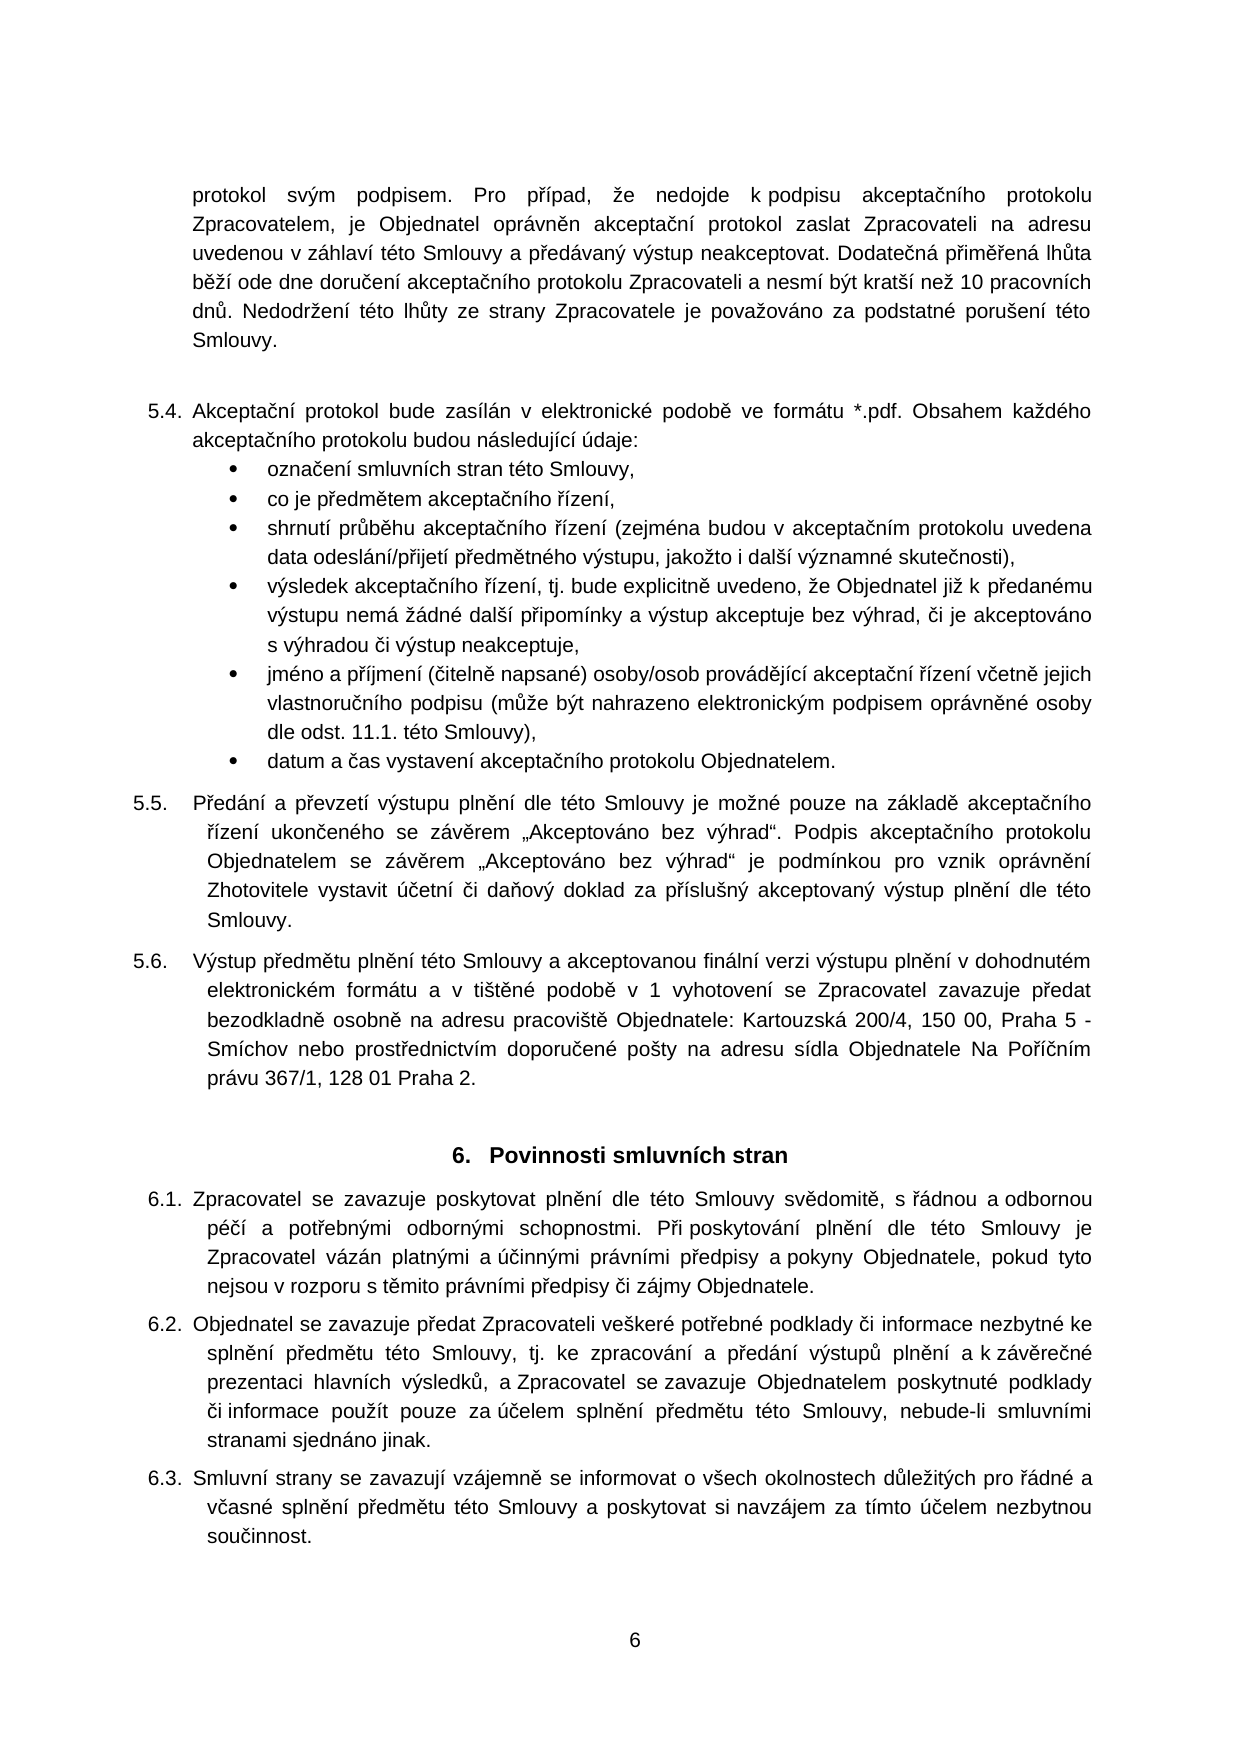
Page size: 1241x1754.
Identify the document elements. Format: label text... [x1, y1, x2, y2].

list jméno a příjmení (čitelně napsané) osoby/osob provádějící akceptační řízení včetně jejich vlastnoručního podpisu (může být nahrazeno elektronickým podpisem oprávněné osoby dle odst. 11.1. této Smlouvy), [229, 656, 1092, 744]
list označení smluvních stran této Smlouvy, [229, 452, 1092, 481]
list Výstup předmětu plnění této Smlouvy a akceptovanou finální verzi výstupu plnění v dohodnutém elektronickém formátu a v tištěné podobě v 1 vyhotovení se Zpracovatel zavazuje předat bezodkladně osobně na adresu pracoviště Objednatele: Kartouzská 200/4, 150 00, Praha 5 -Smíchov nebo prostřednictvím doporučené pošty na adresu sídla Objednatele Na Poříčním právu 367/1, 128 01 Praha 2. [133, 944, 1092, 1090]
list Předání a převzetí výstupu plnění dle této Smlouvy je možné pouze na základě akceptačního řízení ukončeného se závěrem „Akceptováno bez výhrad“. Podpis akceptačního protokolu Objednatelem se závěrem „Akceptováno bez výhrad“ je podmínkou pro vznik oprávnění Zhotovitele vystavit účetní či daňový doklad za příslušný akceptovaný výstup plnění dle této Smlouvy. [133, 786, 1092, 931]
list Povinnosti smluvních stran [148, 1140, 1092, 1169]
list co je předmětem akceptačního řízení, [229, 481, 1092, 511]
list shrnutí průběhu akceptačního řízení (zejména budou v akceptačním protokolu uvedena data odeslání/přijetí předmětného výstupu, jakožto i další významné skutečnosti), [229, 511, 1092, 569]
list Smluvní strany se zavazují vzájemně se informovat o všech okolnostech důležitých pro řádné a včasné splnění předmětu této Smlouvy a poskytovat si navzájem za tímto účelem nezbytnou součinnost. [148, 1461, 1092, 1548]
list datum a čas vystavení akceptačního protokolu Objednatelem. [229, 744, 1092, 773]
list výsledek akceptačního řízení, tj. bude explicitně uvedeno, že Objednatel již k předanému výstupu nemá žádné další připomínky a výstup akceptuje bez výhrad, či je akceptováno s výhradou či výstup neakceptuje, [229, 569, 1092, 656]
list Zpracovatel se zavazuje poskytovat plnění dle této Smlouvy svědomitě, s řádnou a odbornou péčí a potřebnými odbornými schopnostmi. Při poskytování plnění dle této Smlouvy je Zpracovatel vázán platnými a účinnými právními předpisy a pokyny Objednatele, pokud tyto nejsou v rozporu s těmito právními předpisy či zájmy Objednatele. [148, 1181, 1092, 1298]
list Objednatel se zavazuje předat Zpracovateli veškeré potřebné podklady či informace nezbytné ke splnění předmětu této Smlouvy, tj. ke zpracování a předání výstupů plnění a k závěrečné prezentaci hlavních výsledků, a Zpracovatel se zavazuje Objednatelem poskytnuté podklady či informace použít pouze za účelem splnění předmětu této Smlouvy, nebude-li smluvními stranami sjednáno jinak. [148, 1306, 1092, 1452]
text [192, 177, 1092, 352]
list Akceptační protokol bude zasílán v elektronické podobě ve formátu *.pdf. Obsahem každého akceptačního protokolu budou následující údaje: [148, 394, 1092, 452]
